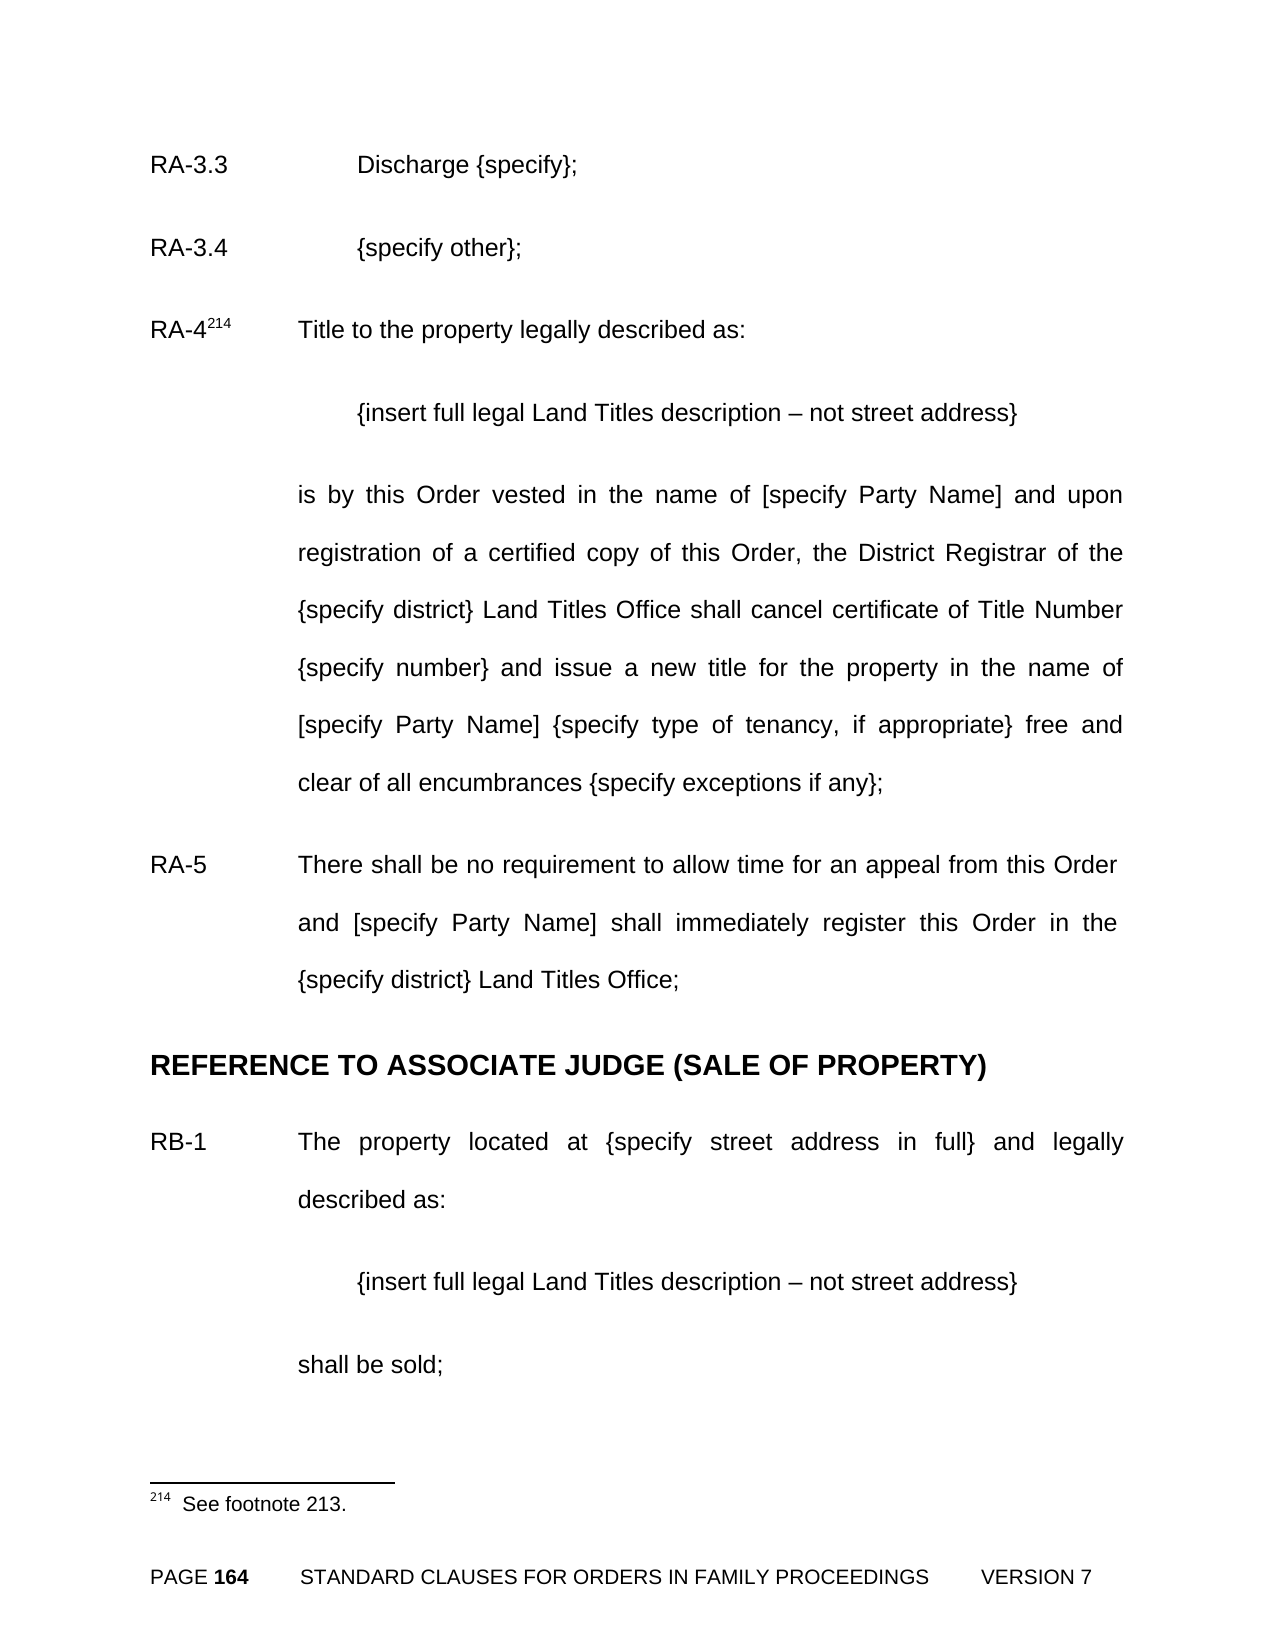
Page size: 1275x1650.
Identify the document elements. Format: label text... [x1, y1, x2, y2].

text shall be sold; [298, 1349, 1125, 1378]
text is by this Order vested in the name of [specify Party Name] and upon registration of a certified copy of this Order, the District Registrar of the {specify district} Land Titles Office shall cancel certificate of Title Number {specify number} and issue a new title for the property in the name of [specify Party Name] {specify type of tenancy, if appropriate} free and clear of all encumbrances {specify exceptions if any}; [298, 480, 1125, 796]
text RA-4 Title to the property legally described as: [150, 315, 1125, 344]
text {insert full legal Land Titles description – not street address} [357, 397, 1125, 426]
subtitle REFERENCE TO ASSOCIATE JUDGE (SALE OF PROPERTY) [150, 1047, 1125, 1081]
text RB-1 The property located at {specify street address in full} and legally described as: [150, 1127, 1125, 1213]
text RA-3.4 {specify other}; [150, 232, 1125, 261]
text {insert full legal Land Titles description – not street address} [357, 1267, 1125, 1296]
text RA-3.3 Discharge {specify}; [150, 150, 1125, 179]
text RA-5 There shall be no requirement to allow time for an appeal from this Order and [specify Party Name] shall immediately register this Order in the {specify district} Land Titles Office; [150, 850, 1119, 994]
